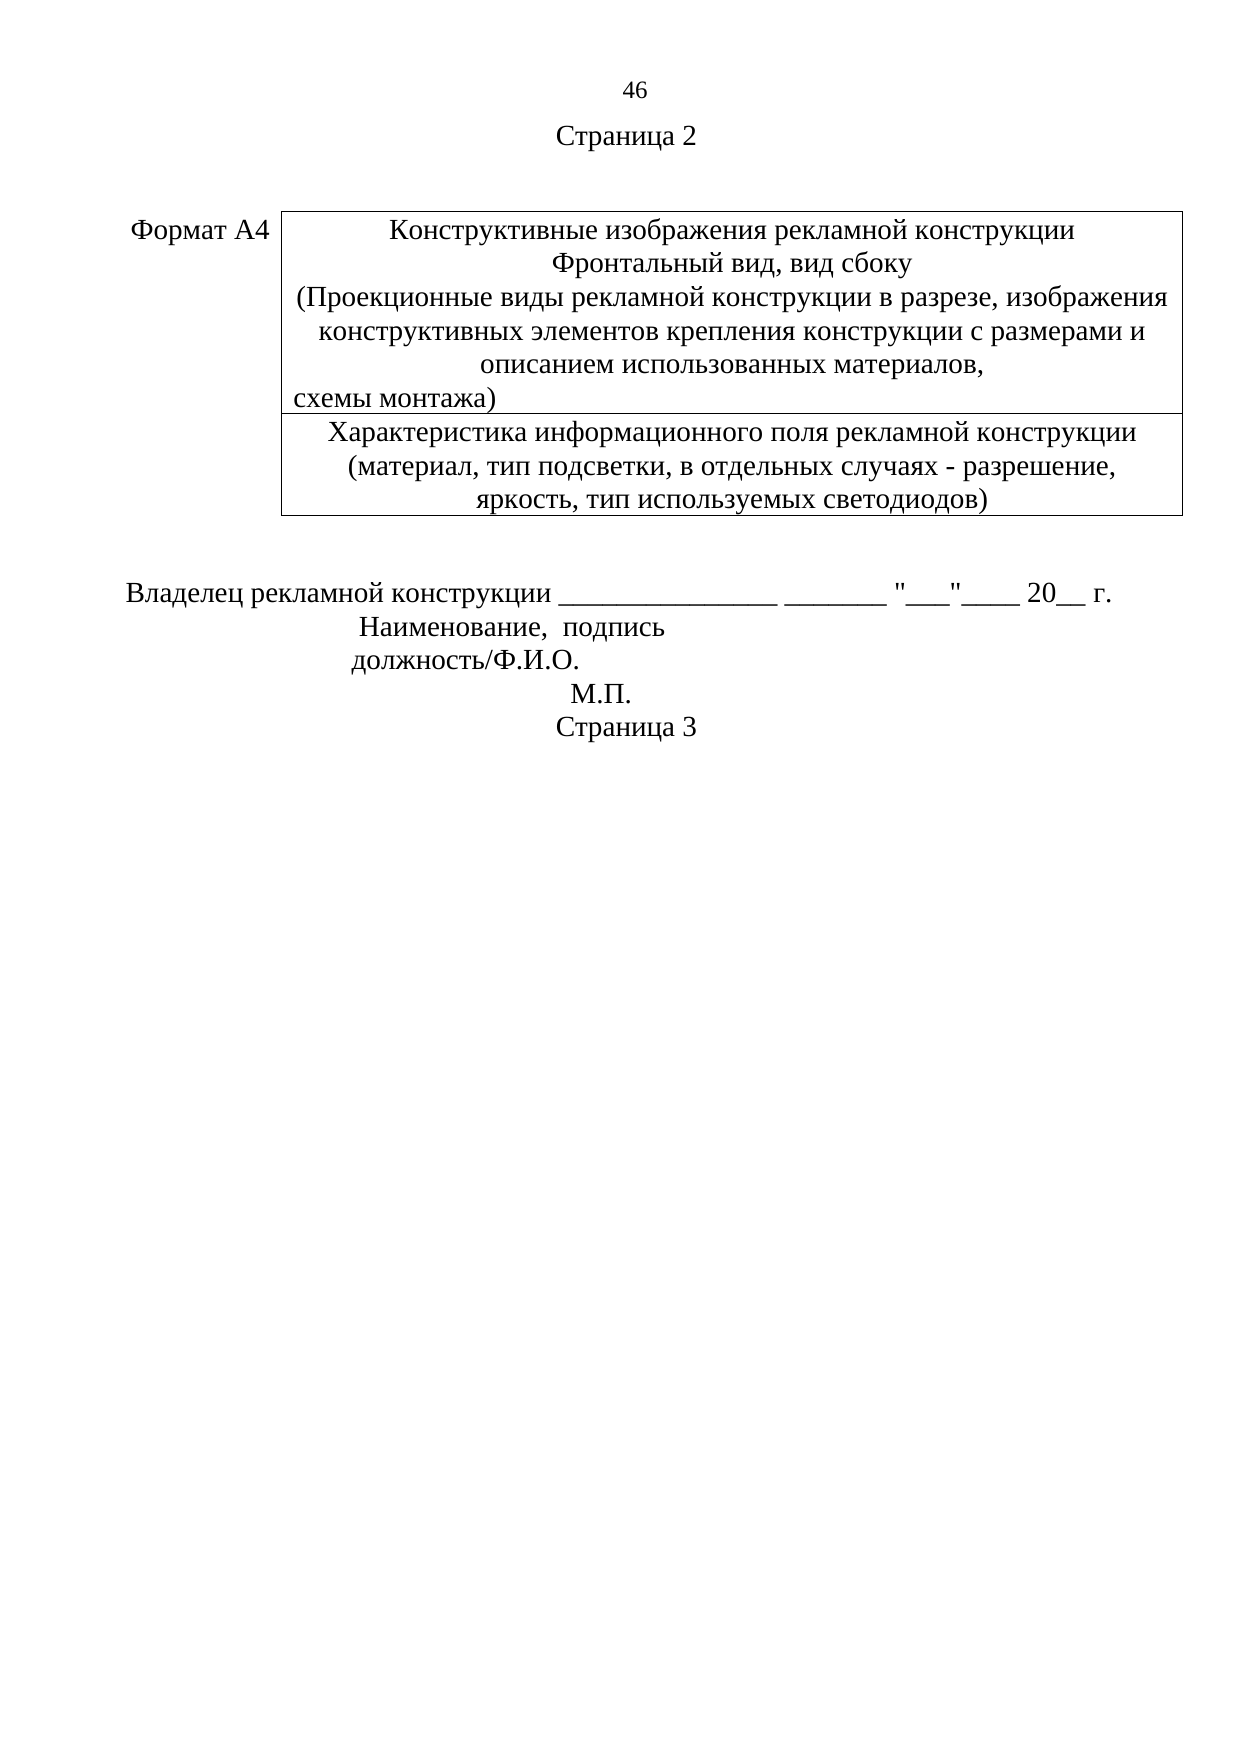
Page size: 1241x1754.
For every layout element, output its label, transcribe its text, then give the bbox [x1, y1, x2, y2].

table_header Формат А4 [118, 211, 281, 515]
table_cell Характеристика информационного поля рекламной конструкции (материал, тип подсветки, в отдельных случаях - разрешение, яркость, тип используемых светодиодов) [282, 414, 1182, 515]
text Страница 2 [118, 118, 1152, 152]
text должность/Ф.И.О. [118, 642, 1152, 676]
text Владелец рекламной конструкции _______________ _______ "___"____ 20__ г. [118, 575, 1152, 609]
text Страница 3 [118, 709, 1152, 743]
table_header Конструктивные изображения рекламной конструкции Фронтальный вид, вид сбоку (Проекционные виды рекламной конструкции в разрезе, изображения конструктивных элементов крепления конструкции с размерами и описанием использованных материалов, схемы монтажа) [282, 212, 1182, 413]
text М.П. [118, 676, 1152, 709]
text Наименование, подпись [118, 609, 1152, 642]
